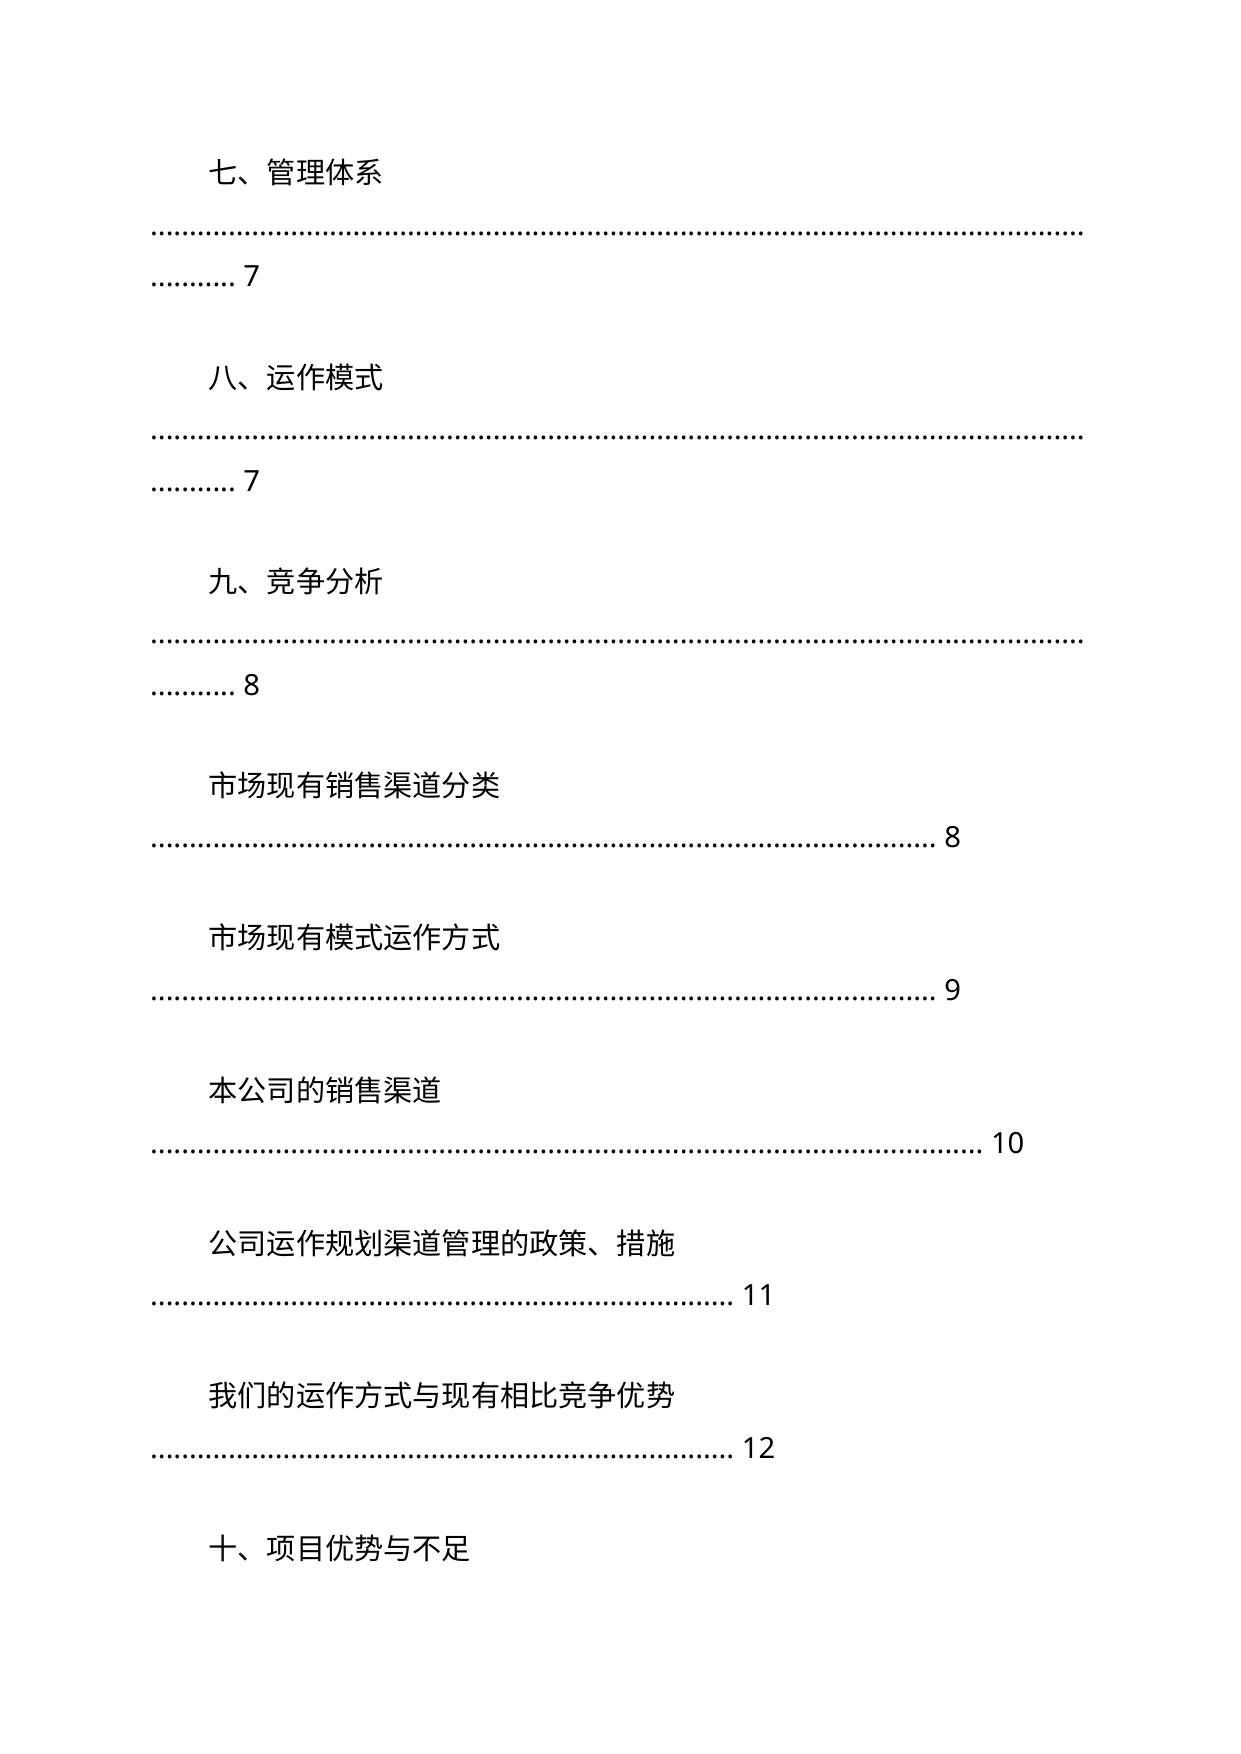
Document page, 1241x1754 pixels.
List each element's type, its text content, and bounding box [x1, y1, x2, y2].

text 八、运作模式 ................................................................................................................................... 7 [150, 354, 1090, 499]
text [150, 1526, 1090, 1568]
text 我们的运作方式与现有相比竞争优势 ........................................................................... 12 [150, 1373, 1090, 1467]
text 市场现有模式运作方式 ..................................................................................................... 9 [150, 915, 1090, 1009]
text 本公司的销售渠道 ........................................................................................................... 10 [150, 1068, 1090, 1162]
text 公司运作规划渠道管理的政策、措施 ........................................................................... 11 [150, 1220, 1090, 1314]
text 七、管理体系 ................................................................................................................................... 7 [150, 150, 1090, 295]
text 九、竞争分析 ................................................................................................................................... 8 [150, 558, 1090, 704]
text 市场现有销售渠道分类 ..................................................................................................... 8 [150, 762, 1090, 856]
